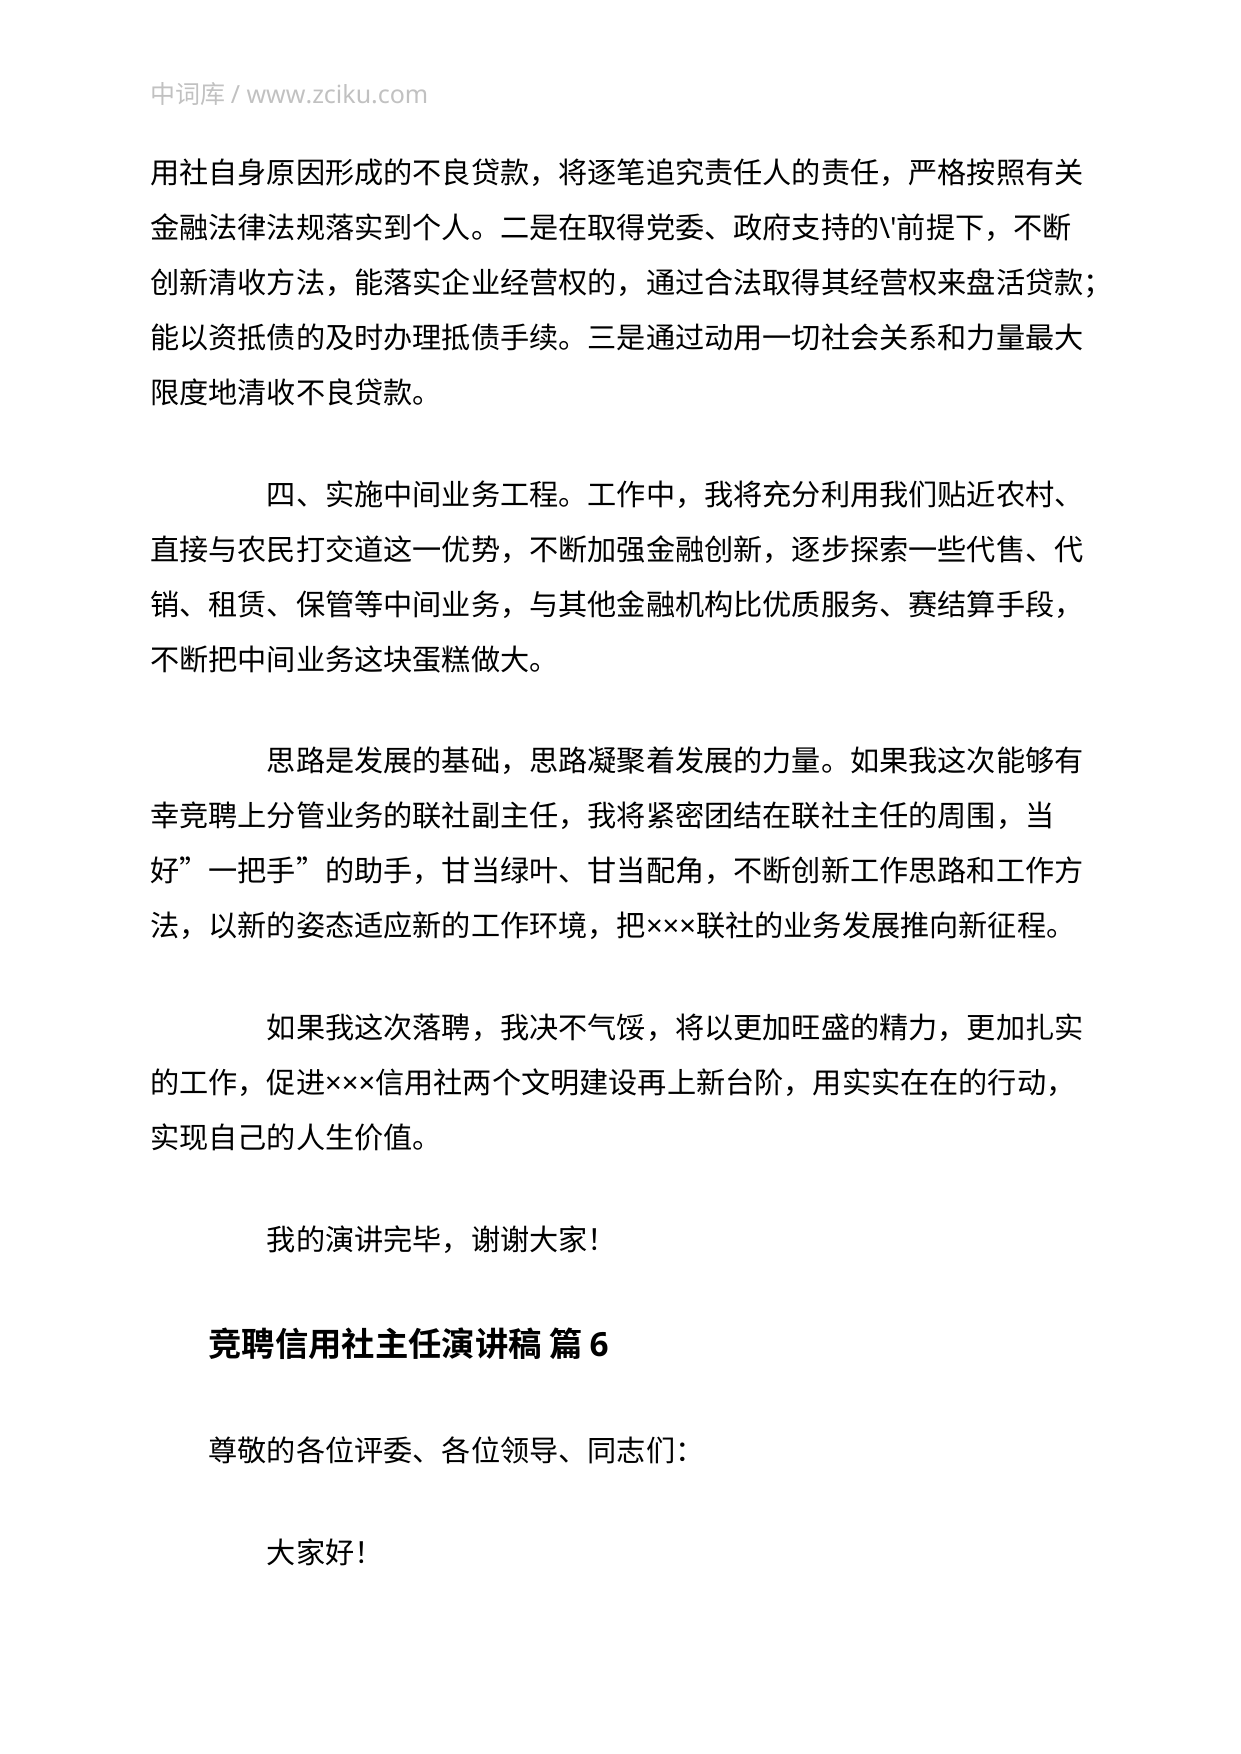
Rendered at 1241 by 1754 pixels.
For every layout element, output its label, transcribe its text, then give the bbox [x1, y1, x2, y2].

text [150, 150, 1090, 412]
text 思路是发展的基础，思路凝聚着发展的力量。如果我这次能够有幸竞聘上分管业务的联社副主任，我将紧密团结在联社主任的周围，当好”一把手”的助手，甘当绿叶、甘当配角，不断创新工作思路和工作方法，以新的姿态适应新的工作环境，把×××联社的业务发展推向新征程。 [150, 738, 1090, 945]
text 我的演讲完毕，谢谢大家！ [150, 1216, 1090, 1258]
text 大家好！ [150, 1529, 1090, 1572]
text 尊敬的各位评委、各位领导、同志们： [150, 1428, 1090, 1470]
text 竞聘信用社主任演讲稿 篇6 [150, 1318, 1090, 1366]
text 如果我这次落聘，我决不气馁，将以更加旺盛的精力，更加扎实的工作，促进×××信用社两个文明建设再上新台阶，用实实在在的行动，实现自己的人生价值。 [150, 1004, 1090, 1157]
text 四、实施中间业务工程。工作中，我将充分利用我们贴近农村、直接与农民打交道这一优势，不断加强金融创新，逐步探索一些代售、代销、租赁、保管等中间业务，与其他金融机构比优质服务、赛结算手段，不断把中间业务这块蛋糕做大。 [150, 471, 1090, 678]
